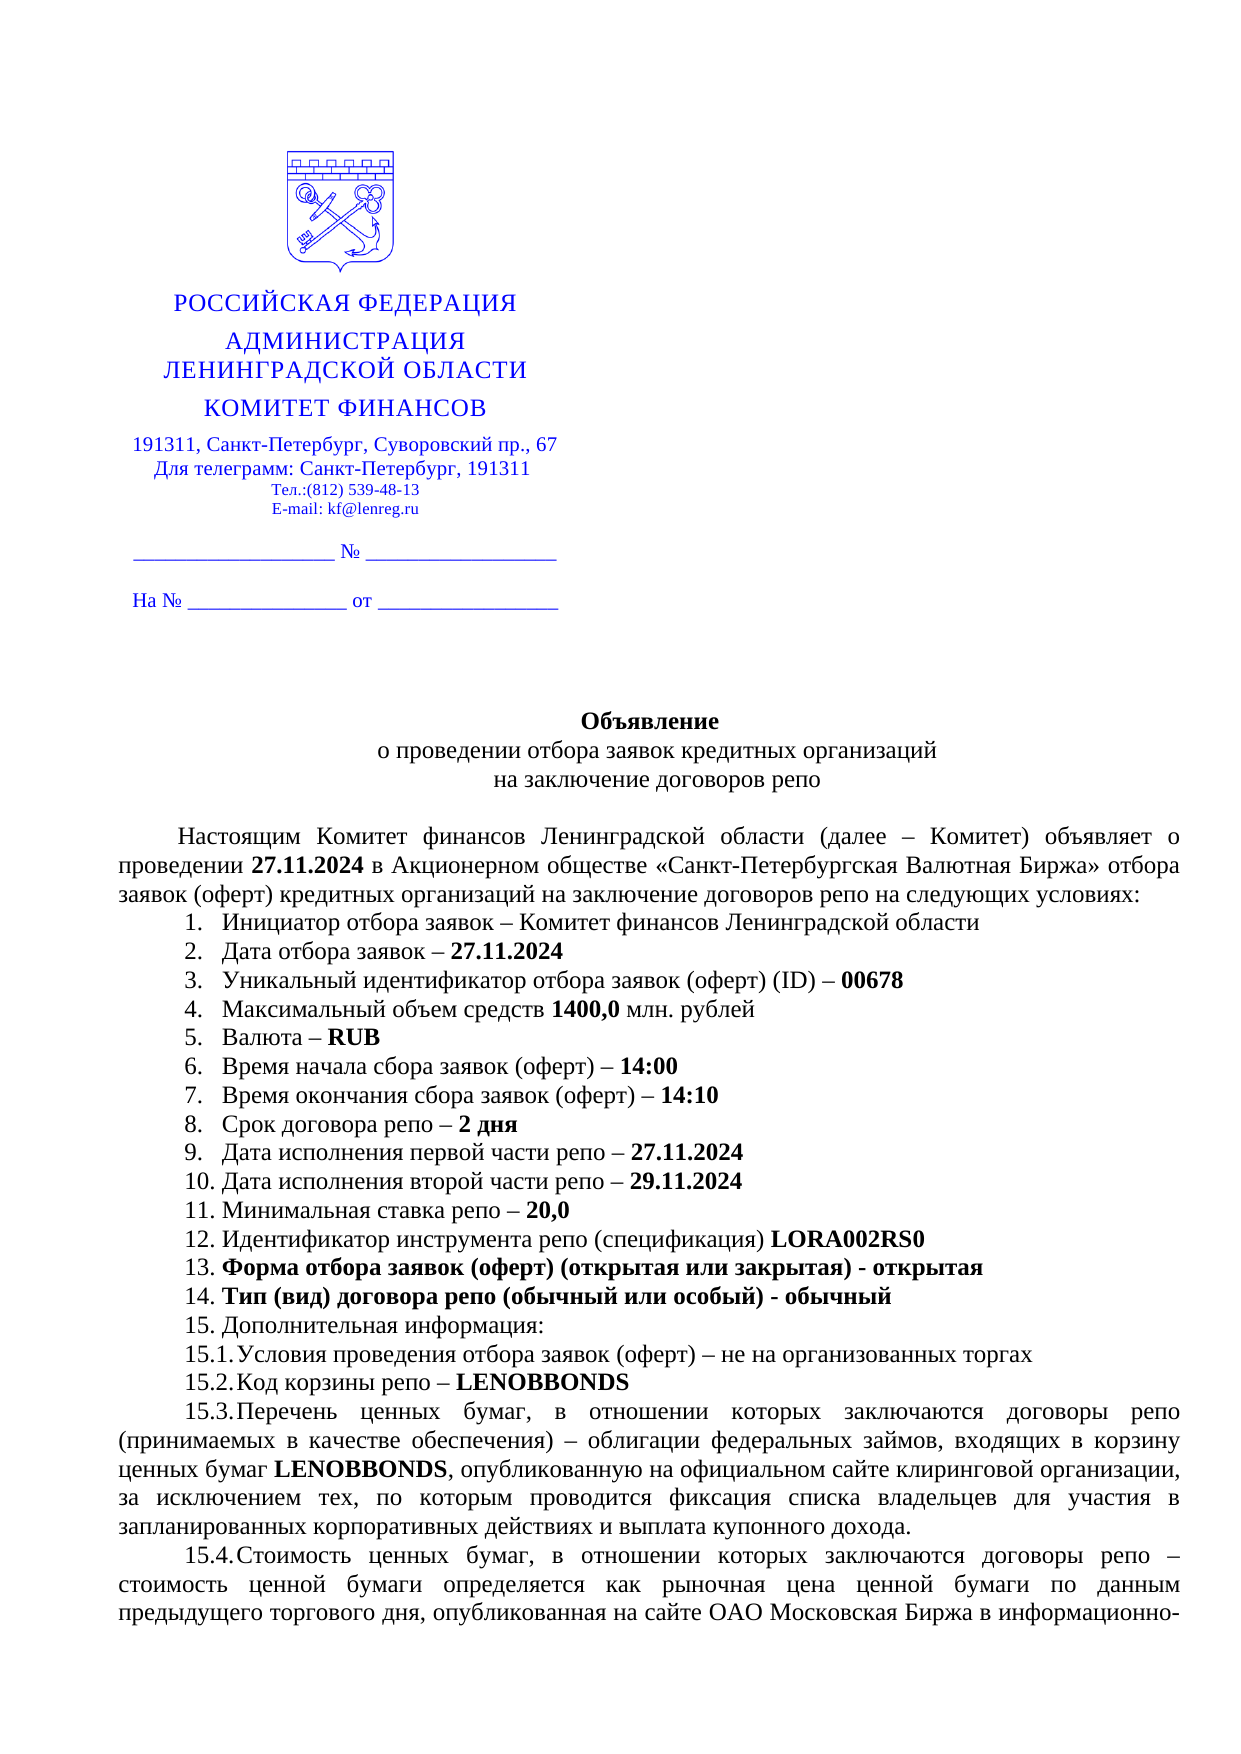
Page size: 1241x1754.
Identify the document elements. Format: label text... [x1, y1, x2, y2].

list Уникальный идентификатор отбора заявок (оферт) (ID) – 00678 [177, 965, 1181, 994]
text Настоящим Комитет финансов Ленинградской области (далее – Комитет) объявляет о проведении 27.11.2024 в Акционерном обществе «Санкт-Петербургская Валютная Биржа» отбора заявок (оферт) кредитных организаций на заключение договоров репо на следующих условиях: [118, 821, 1181, 907]
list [118, 1540, 1181, 1626]
list Время начала сбора заявок (оферт) – 14:00 [177, 1051, 1181, 1080]
list Форма отбора заявок (оферт) (открытая или закрытая) - открытая [177, 1252, 1181, 1281]
text на заключение договоров репо [118, 764, 1196, 792]
list Тип (вид) договора репо (обычный или особый) - обычный [177, 1281, 1181, 1310]
picture [216, 150, 464, 273]
list Условия проведения отбора заявок (оферт) – не на организованных торгах [177, 1339, 1181, 1367]
text Объявление [118, 706, 1181, 735]
table_header РОССИЙСКАЯ ФЕДЕРАЦИЯ АДМИНИСТРАЦИЯ ЛЕНИНГРАДСКОЙ ОБЛАСТИ КОМИТЕТ ФИНАНСОВ 191311, Санкт-Петербург, Суворовский пр., 67 Для телеграмм: Санкт-Петербург, 191311 Тел.:(812) 539-48-13 E-mail: kf@lenreg.ru ___________________ № __________________ На № _______________ от _________________ [107, 118, 583, 669]
list Валюта – RUB [177, 1022, 1181, 1051]
list Инициатор отбора заявок – Комитет финансов Ленинградской области [177, 907, 1181, 936]
list Срок договора репо – 2 дня [177, 1109, 1181, 1137]
list Максимальный объем средств 1400,0 млн. рублей [177, 994, 1181, 1022]
list Дополнительная информация: [177, 1310, 1181, 1339]
list Идентификатор инструмента репо (спецификация) LORA002RS0 [177, 1224, 1181, 1252]
list Время окончания сбора заявок (оферт) – 14:10 [177, 1080, 1181, 1109]
list Дата исполнения второй части репо – 29.11.2024 [177, 1166, 1181, 1195]
list Дата отбора заявок – 27.11.2024 [177, 936, 1181, 965]
list Минимальная ставка репо – 20,0 [177, 1195, 1181, 1224]
list Перечень ценных бумаг, в отношении которых заключаются договоры репо (принимаемых в качестве обеспечения) – облигации федеральных займов, входящих в корзину ценных бумаг LENOBBONDS, опубликованную на официальном сайте клиринговой организации, за исключением тех, по которым проводится фиксация списка владельцев для участия в запланированных корпоративных действиях и выплата купонного дохода. [118, 1396, 1181, 1540]
list Код корзины репо – LENOBBONDS [177, 1367, 1181, 1396]
text о проведении отбора заявок кредитных организаций [118, 735, 1196, 764]
list Дата исполнения первой части репо – 27.11.2024 [177, 1137, 1181, 1166]
